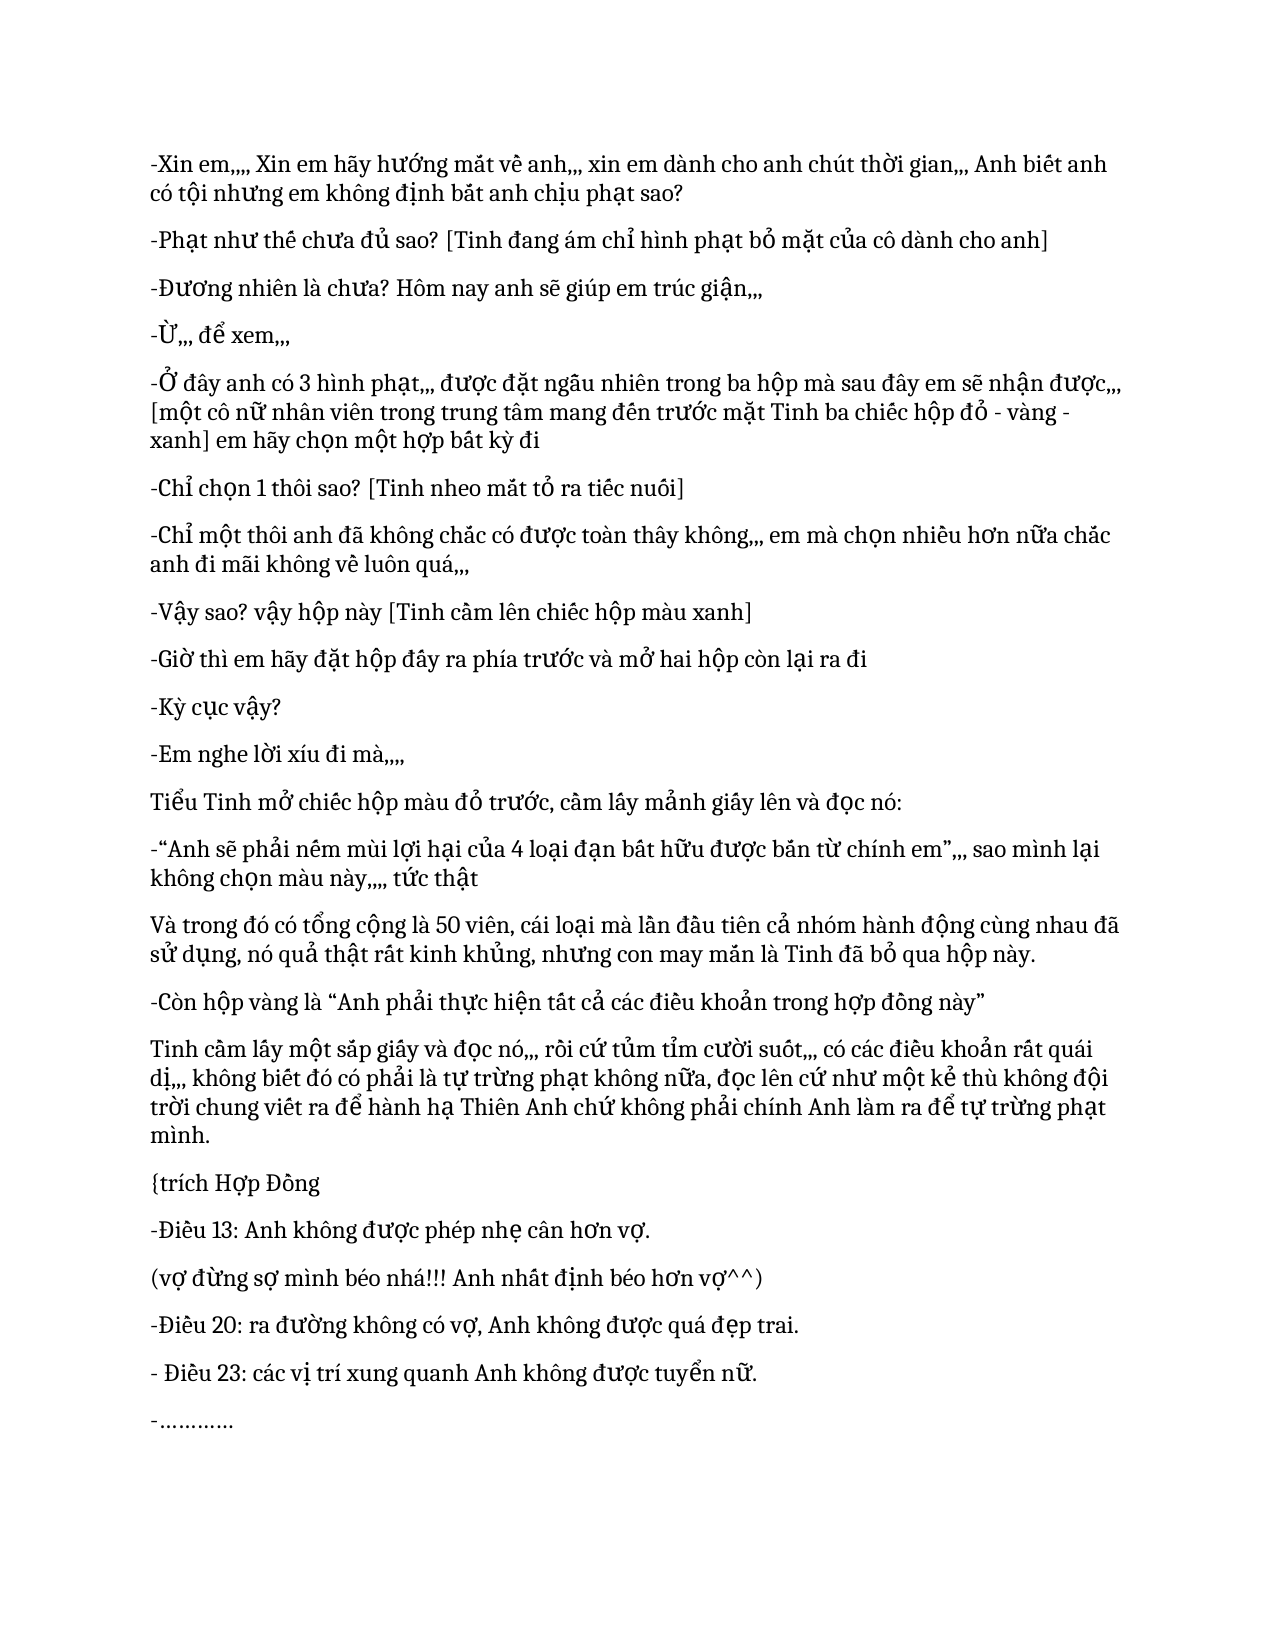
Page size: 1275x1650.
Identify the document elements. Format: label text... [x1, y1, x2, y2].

text -Ở đây anh có 3 hình phạt,,, được đặt ngẫu nhiên trong ba hộp mà sau đây em sẽ nhận được,,, [một cô nữ nhân viên trong trung tâm mang đến trước mặt Tinh ba chiếc hộp đỏ - vàng - xanh] em hãy chọn một hợp bất kỳ đi [150, 369, 1125, 455]
text -“Anh sẽ phải nếm mùi lợi hại của 4 loại đạn bất hữu được bắn từ chính em”,,, sao mình lại không chọn màu này,,,, tức thật [150, 835, 1125, 892]
text -Chỉ chọn 1 thôi sao? [Tinh nheo mắt tỏ ra tiếc nuối] [150, 474, 1125, 502]
text -Em nghe lời xíu đi mà,,,, [150, 740, 1125, 769]
text - Điều 23: các vị trí xung quanh Anh không được tuyển nữ. [150, 1359, 1125, 1387]
text -Còn hộp vàng là “Anh phải thực hiện tất cả các điều khoản trong hợp đồng này” [150, 987, 1125, 1016]
text -Phạt như thế chưa đủ sao? [Tinh đang ám chỉ hình phạt bỏ mặt của cô dành cho anh] [150, 226, 1125, 255]
text -………… [150, 1406, 1125, 1435]
text Tinh cầm lấy một sắp giấy và đọc nó,,, rồi cứ tủm tỉm cười suốt,,, có các điều khoản rất quái dị,,, không biết đó có phải là tự trừng phạt không nữa, đọc lên cứ như một kẻ thù không đội trời chung viết ra để hành hạ Thiên Anh chứ không phải chính Anh làm ra để tự trừng phạt mình. [150, 1035, 1125, 1150]
text -Điều 13: Anh không được phép nhẹ cân hơn vợ. [150, 1216, 1125, 1245]
text -Giờ thì em hãy đặt hộp đấy ra phía trước và mở hai hộp còn lại ra đi [150, 645, 1125, 674]
text -Vậy sao? vậy hộp này [Tinh cầm lên chiếc hộp màu xanh] [150, 597, 1125, 626]
text -Ừ,,, để xem,,, [150, 321, 1125, 350]
text -Đương nhiên là chưa? Hôm nay anh sẽ giúp em trúc giận,,, [150, 274, 1125, 302]
text -Xin em,,,, Xin em hãy hướng mắt về anh,,, xin em dành cho anh chút thời gian,,, Anh biết anh có tội nhưng em không định bắt anh chịu phạt sao? [150, 150, 1125, 207]
text (vợ đừng sợ mình béo nhá!!! Anh nhất định béo hơn vợ^^) [150, 1264, 1125, 1292]
text -Chỉ một thôi anh đã không chắc có được toàn thây không,,, em mà chọn nhiều hơn nữa chắc anh đi mãi không về luôn quá,,, [150, 521, 1125, 579]
text -Điều 20: ra đường không có vợ, Anh không được quá đẹp trai. [150, 1311, 1125, 1340]
text Tiểu Tinh mở chiếc hộp màu đỏ trước, cầm lấy mảnh giấy lên và đọc nó: [150, 787, 1125, 816]
text Và trong đó có tổng cộng là 50 viên, cái loại mà lần đầu tiên cả nhóm hành động cùng nhau đã sử dụng, nó quả thật rất kinh khủng, nhưng con may mắn là Tinh đã bỏ qua hộp này. [150, 911, 1125, 969]
text -Kỳ cục vậy? [150, 692, 1125, 721]
text {trích Hợp Đồng [150, 1169, 1125, 1197]
